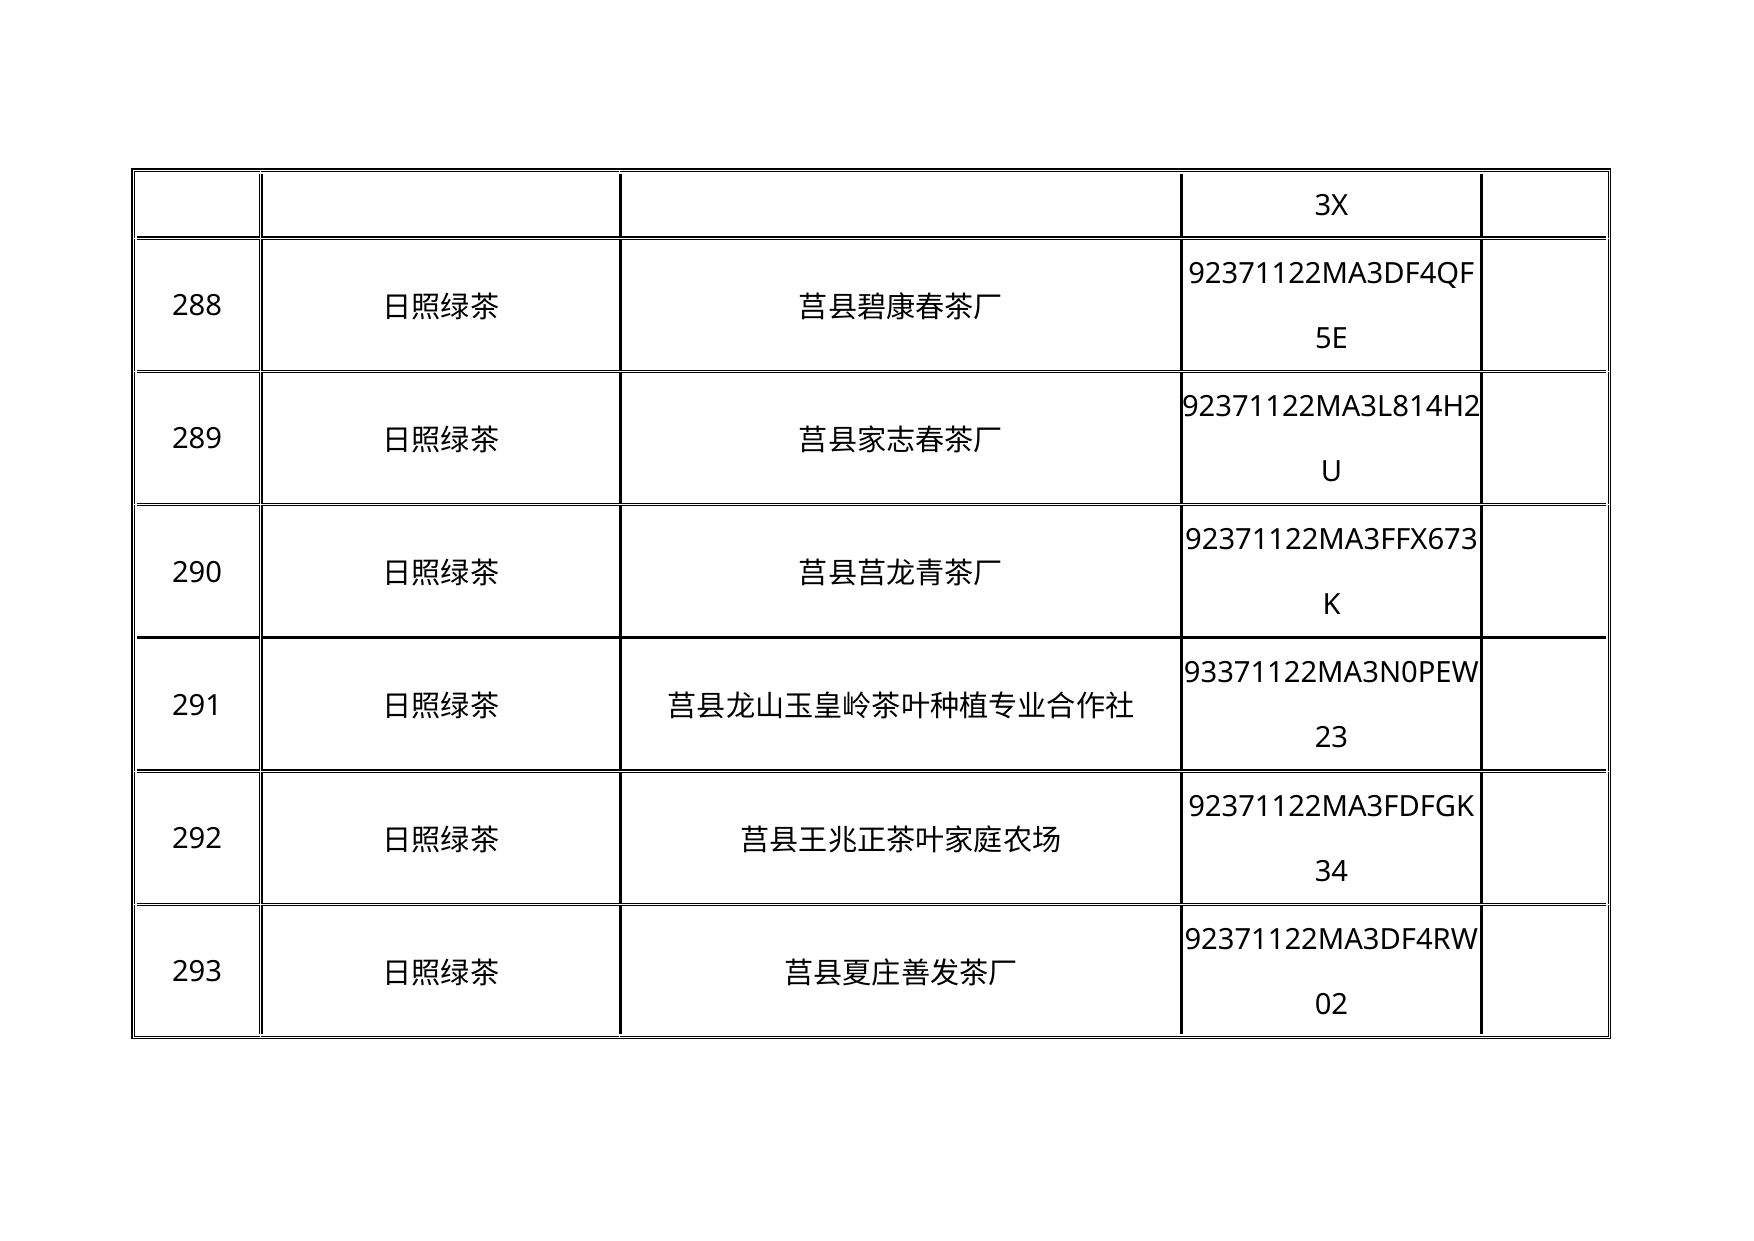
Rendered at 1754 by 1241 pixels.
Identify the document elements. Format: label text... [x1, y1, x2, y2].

table_cell [1483, 236, 1608, 369]
table_cell 92371122MA3DF4RW02 [1181, 906, 1481, 1036]
table_cell 287 [135, 170, 261, 236]
table_cell 日照绿茶 [263, 506, 619, 636]
table_cell [1481, 503, 1609, 636]
table_cell 莒县家志春茶厂 [622, 373, 1180, 503]
table_cell 日照绿茶 [263, 639, 619, 769]
table_cell 日照绿茶 [263, 373, 619, 503]
table_cell 293 [135, 903, 261, 1036]
table_cell [1483, 636, 1608, 769]
table_cell 93371122MA3MYD6L3X [1181, 172, 1481, 236]
table_cell 莒县王兆正茶叶家庭农场 [622, 773, 1180, 902]
table_cell 92371122MA3FFX673K [1183, 506, 1480, 636]
table_cell 日照绿茶 [261, 170, 620, 236]
table_cell 莒县莒龙青茶厂 [622, 506, 1180, 636]
table_cell 日照绿茶 [261, 906, 620, 1036]
table_cell 93371122MA3N0PEW23 [1183, 639, 1480, 769]
table_cell 莒县莒龙春茶叶种植专业合作社 [620, 172, 1181, 236]
table_cell 288 [135, 236, 259, 369]
table_cell [1483, 370, 1608, 503]
table_cell 日照绿茶 [263, 773, 619, 902]
table_cell 291 [135, 636, 259, 769]
table_cell 290 [133, 503, 261, 636]
table_cell 292 [135, 769, 259, 902]
table_cell 莒县碧康春茶厂 [622, 240, 1180, 369]
table_cell [1481, 903, 1608, 1036]
table_cell 92371122MA3DF4QF5E [1183, 240, 1480, 369]
table_cell 莒县夏庄善发茶厂 [620, 906, 1181, 1036]
table_cell [1483, 769, 1608, 902]
table_cell 莒县龙山玉皇岭茶叶种植专业合作社 [622, 639, 1180, 769]
table_cell 92371122MA3L814H2U [1183, 373, 1480, 503]
table_cell [1481, 172, 1608, 236]
table_cell 289 [135, 370, 259, 503]
table_cell 92371122MA3FDFGK34 [1183, 773, 1480, 902]
table_cell 日照绿茶 [263, 240, 619, 369]
